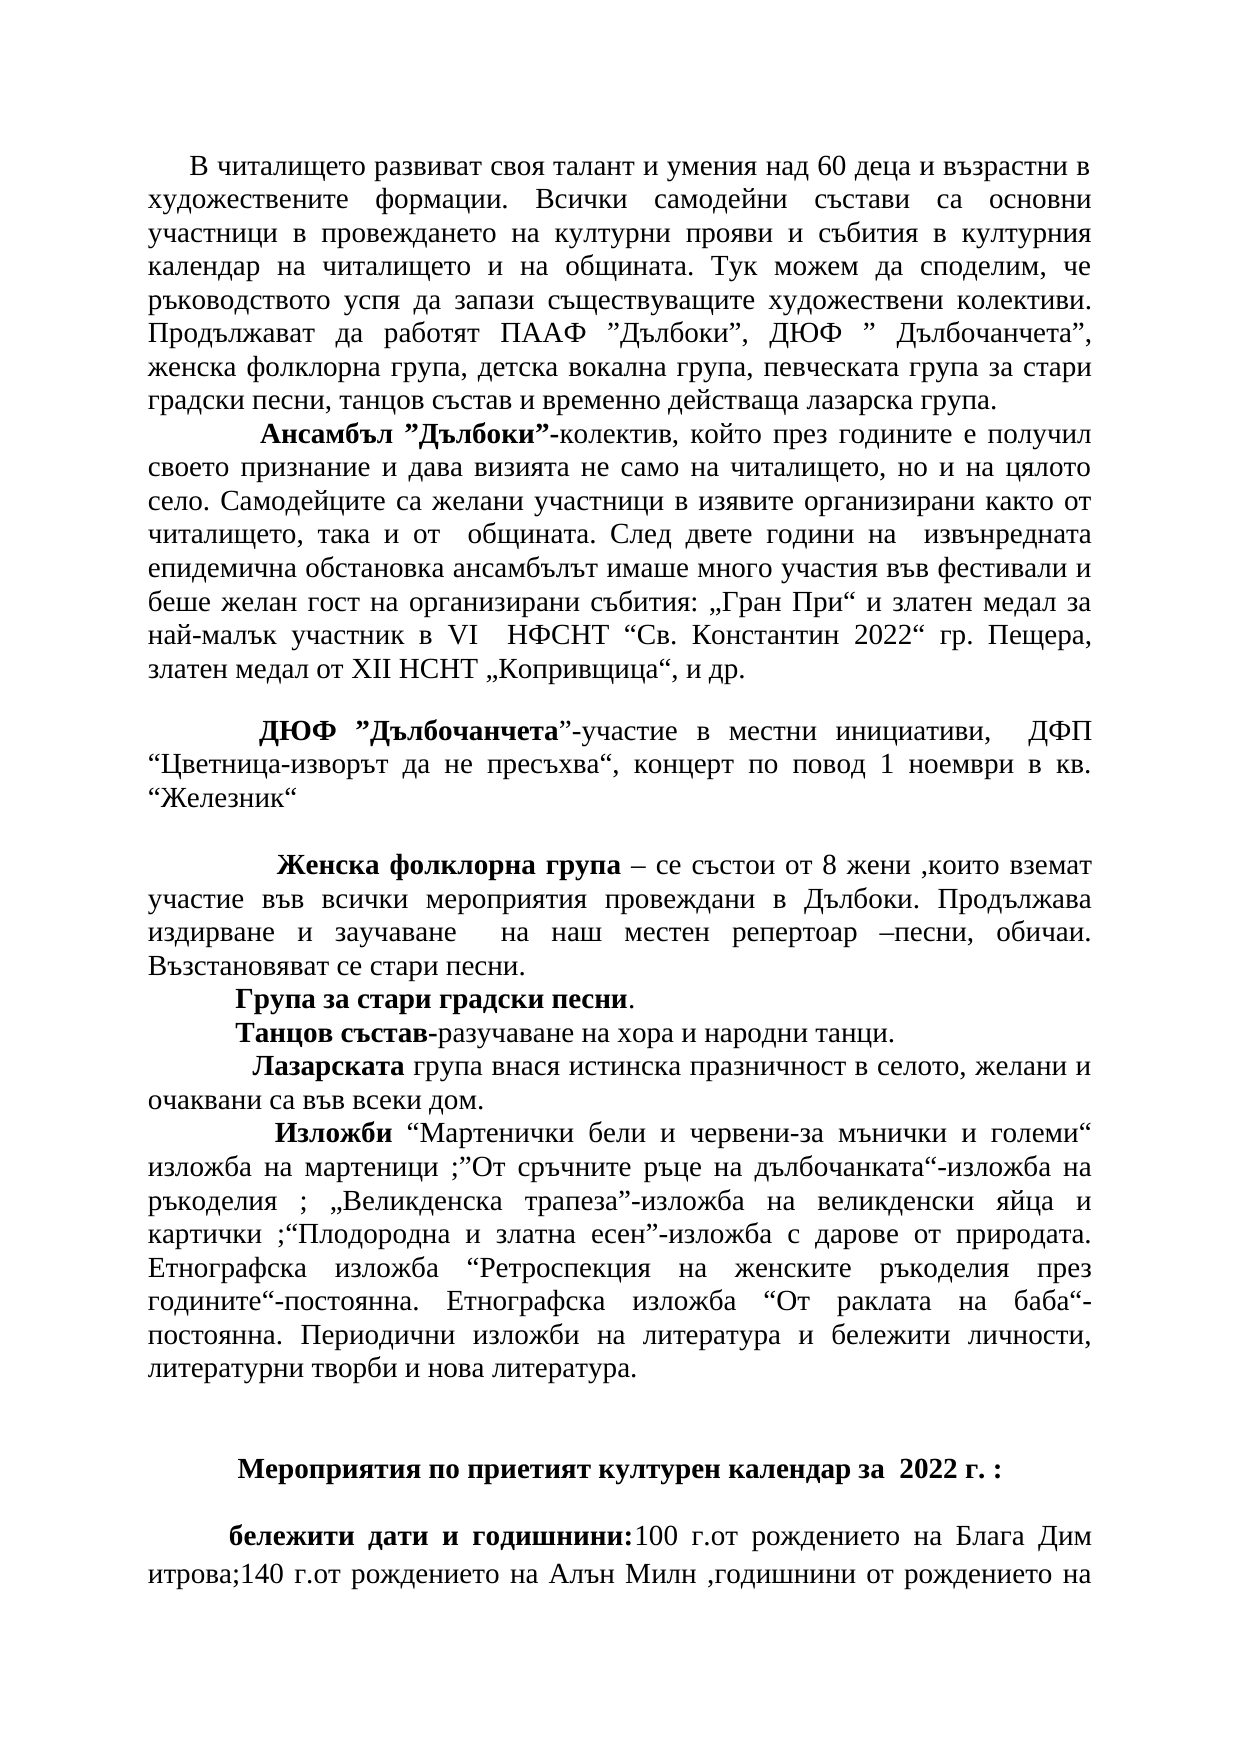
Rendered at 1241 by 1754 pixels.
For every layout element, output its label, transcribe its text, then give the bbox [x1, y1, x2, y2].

text ДЮФ ”Дълбочанчета”-участие в местни инициативи, ДФП “Цветница-изворът да не пресъхва“, концерт по повод 1 ноември в кв. “Железник“ [148, 713, 1093, 814]
text В читалището развиват своя талант и умения над 60 деца и възрастни в художествените формации. Всички самодейни състави са основни участници в провеждането на културни прояви и събития в културния календар на читалището и на общината. Тук можем да споделим, че ръководството успя да запази съществуващите художествени колективи. Продължават да работят ПААФ ”Дълбоки”, ДЮФ ” Дълбочанчета”, женска фолклорна група, детска вокална група, певческата група за стари градски песни, танцов състав и временно действаща лазарска група. [148, 148, 1093, 416]
text Мероприятия по приетият културен календар за 2022 г. : [148, 1451, 1093, 1484]
text Танцов състав-разучаване на хора и народни танци. [148, 1015, 1093, 1048]
text Женска фолклорна група – се състои от 8 жени ,които вземат участие във всички мероприятия провеждани в Дълбоки. Продължава издирване и заучаване на наш местен репертоар –песни, обичаи. Възстановяват се стари песни. [148, 847, 1093, 981]
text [148, 1518, 1093, 1590]
text Лазарската група внася истинска празничност в селото, желани и очаквани са във всеки дом. [148, 1048, 1093, 1116]
text Изложби “Мартенички бели и червени-за мънички и големи“ изложба на мартеници ;”От сръчните ръце на дълбочанката“-изложба на ръкоделия ; „Великденска трапеза”-изложба на великденски яйца и картички ;“Плодородна и златна есен”-изложба с дарове от природата. Етнографска изложба “Ретроспекция на женските ръкоделия през годините“-постоянна. Етнографска изложба “От раклата на баба“-постоянна. Периодични изложби на литература и бележити личности, литературни творби и нова литература. [148, 1116, 1093, 1384]
text Група за стари градски песни. [148, 981, 1093, 1015]
text Ансамбъл ”Дълбоки”-колектив, който през годините е получил своето признание и дава визията не само на читалището, но и на цялото село. Самодейците са желани участници в изявите организирани както от читалището, така и от общината. След двете години на извънредната епидемична обстановка ансамбълът имаше много участия във фестивали и беше желан гост на организирани събития: „Гран При“ и златен медал за най-малък участник в VI НФСНТ “Св. Константин 2022“ гр. Пещера, златен медал от XII НСНТ „Копривщица“, и др. [148, 416, 1093, 684]
